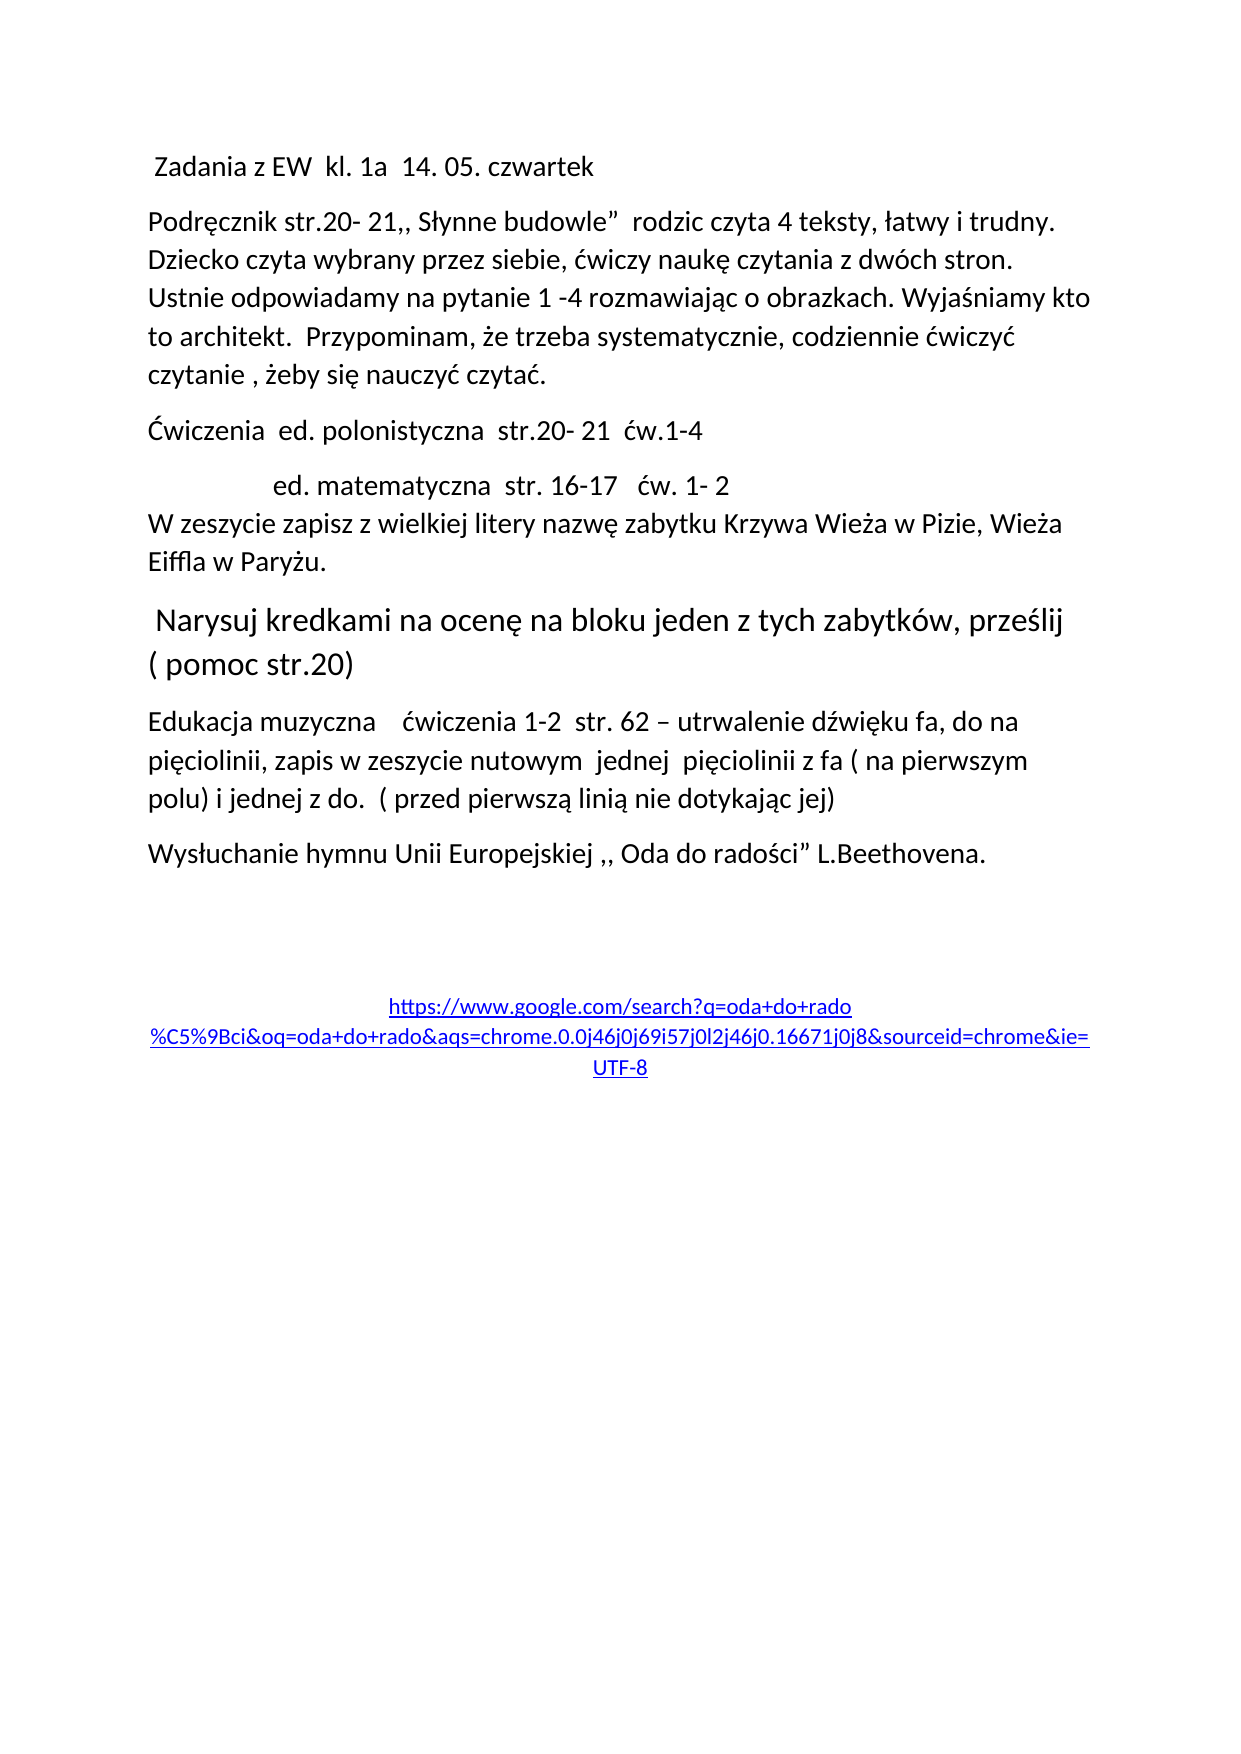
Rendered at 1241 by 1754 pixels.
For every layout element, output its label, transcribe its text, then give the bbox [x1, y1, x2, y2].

text Ćwiczenia ed. polonistyczna str.20- 21 ćw.1-4 [148, 412, 1093, 447]
text Narysuj kredkami na ocenę na bloku jeden z tych zabytków, prześlij ( pomoc str.20) [148, 599, 1093, 683]
text Wysłuchanie hymnu Unii Europejskiej ,, Oda do radości” L.Beethovena. [148, 835, 1093, 871]
text Zadania z EW kl. 1a 14. 05. czwartek [148, 148, 1093, 183]
text ed. matematyczna str. 16-17 ćw. 1- 2 W zeszycie zapisz z wielkiej litery nazwę zabytku Krzywa Wieża w Pizie, Wieża Eiffla w Paryżu. [148, 467, 1093, 579]
text Edukacja muzyczna ćwiczenia 1-2 str. 62 – utrwalenie dźwięku fa, do na pięciolinii, zapis w zeszycie nutowym jednej pięciolinii z fa ( na pierwszym polu) i jednej z do. ( przed pierwszą linią nie dotykając jej) [148, 703, 1093, 816]
text Podręcznik str.20- 21,, Słynne budowle” rodzic czyta 4 teksty, łatwy i trudny. Dziecko czyta wybrany przez siebie, ćwiczy naukę czytania z dwóch stron. Ustnie odpowiadamy na pytanie 1 -4 rozmawiając o obrazkach. Wyjaśniamy kto to architekt. Przypominam, że trzeba systematycznie, codziennie ćwiczyć czytanie , żeby się nauczyć czytać. [148, 203, 1093, 392]
text https://www.google.com/search?q=oda+do+rado%C5%9Bci&oq=oda+do+rado&aqs=chrome.0.0j46j0j69i57j0l2j46j0.16671j0j8&sourceid=chrome&ie=UTF-8 [148, 992, 1093, 1081]
